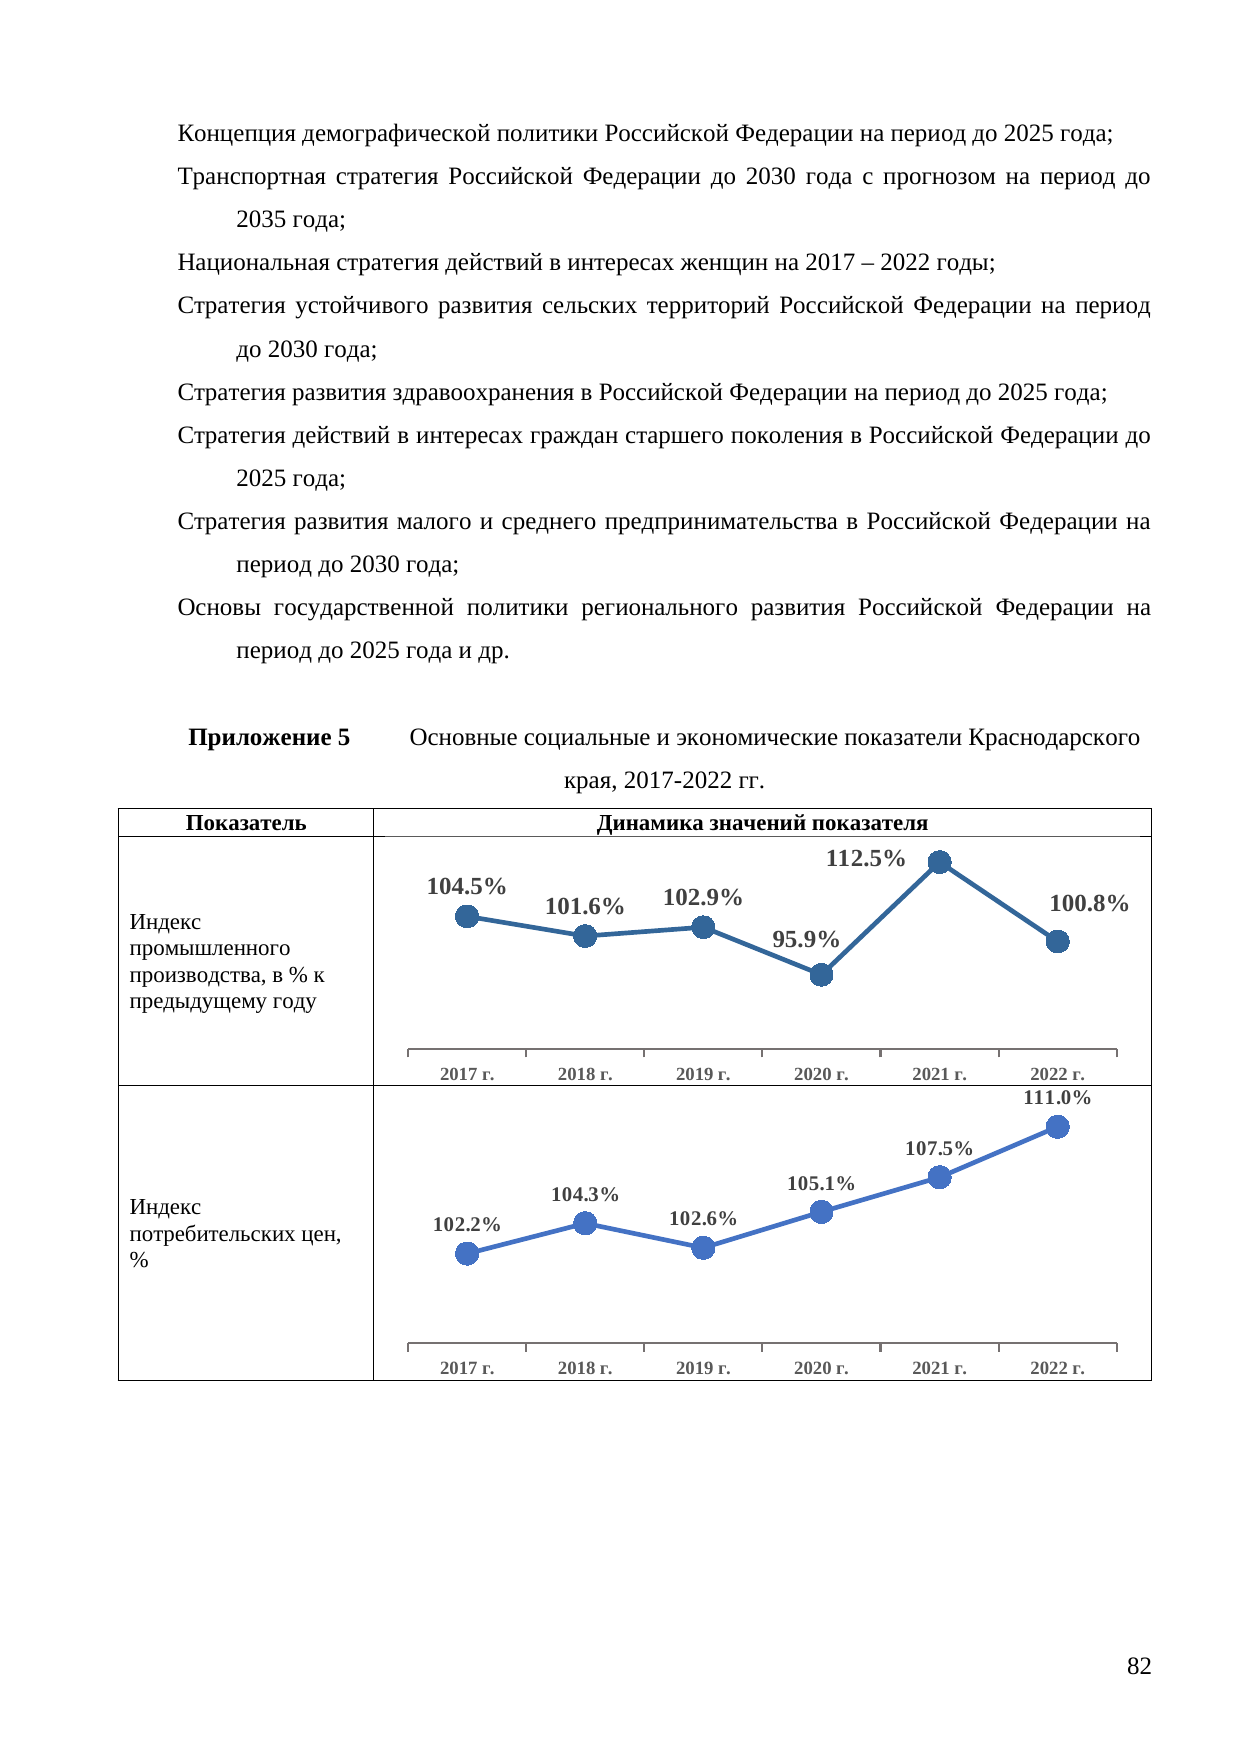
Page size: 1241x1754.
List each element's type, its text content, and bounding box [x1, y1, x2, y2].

text Национальная стратегия действий в интересах женщин на 2017 – 2022 годы; [177, 247, 1152, 276]
table_cell [374, 1086, 1151, 1380]
text Стратегия действий в интересах граждан старшего поколения в Российской Федерации до 2025 года; [177, 420, 1152, 492]
table_cell [374, 837, 1151, 1085]
text Стратегия развития здравоохранения в Российской Федерации на период до 2025 года; [177, 377, 1152, 406]
text Приложение 5 Основные социальные и экономические показатели Краснодарского края, 2017-2022 гг. [177, 722, 1152, 794]
text Стратегия устойчивого развития сельских территорий Российской Федерации на период до 2030 года; [177, 291, 1152, 362]
table_header Показатель [119, 809, 373, 836]
text Концепция демографической политики Российской Федерации на период до 2025 года; [177, 118, 1152, 147]
text Транспортная стратегия Российской Федерации до 2030 года с прогнозом на период до 2035 года; [177, 161, 1152, 233]
table_cell Индекс промышленного производства, в % к предыдущему году [119, 837, 373, 1085]
text Стратегия развития малого и среднего предпринимательства в Российской Федерации на период до 2030 года; [177, 506, 1152, 578]
table_header Динамика значений показателя [374, 809, 1151, 836]
text Основы государственной политики регионального развития Российской Федерации на период до 2025 года и др. [177, 592, 1152, 664]
table_cell Индекс потребительских цен, % [119, 1086, 373, 1380]
